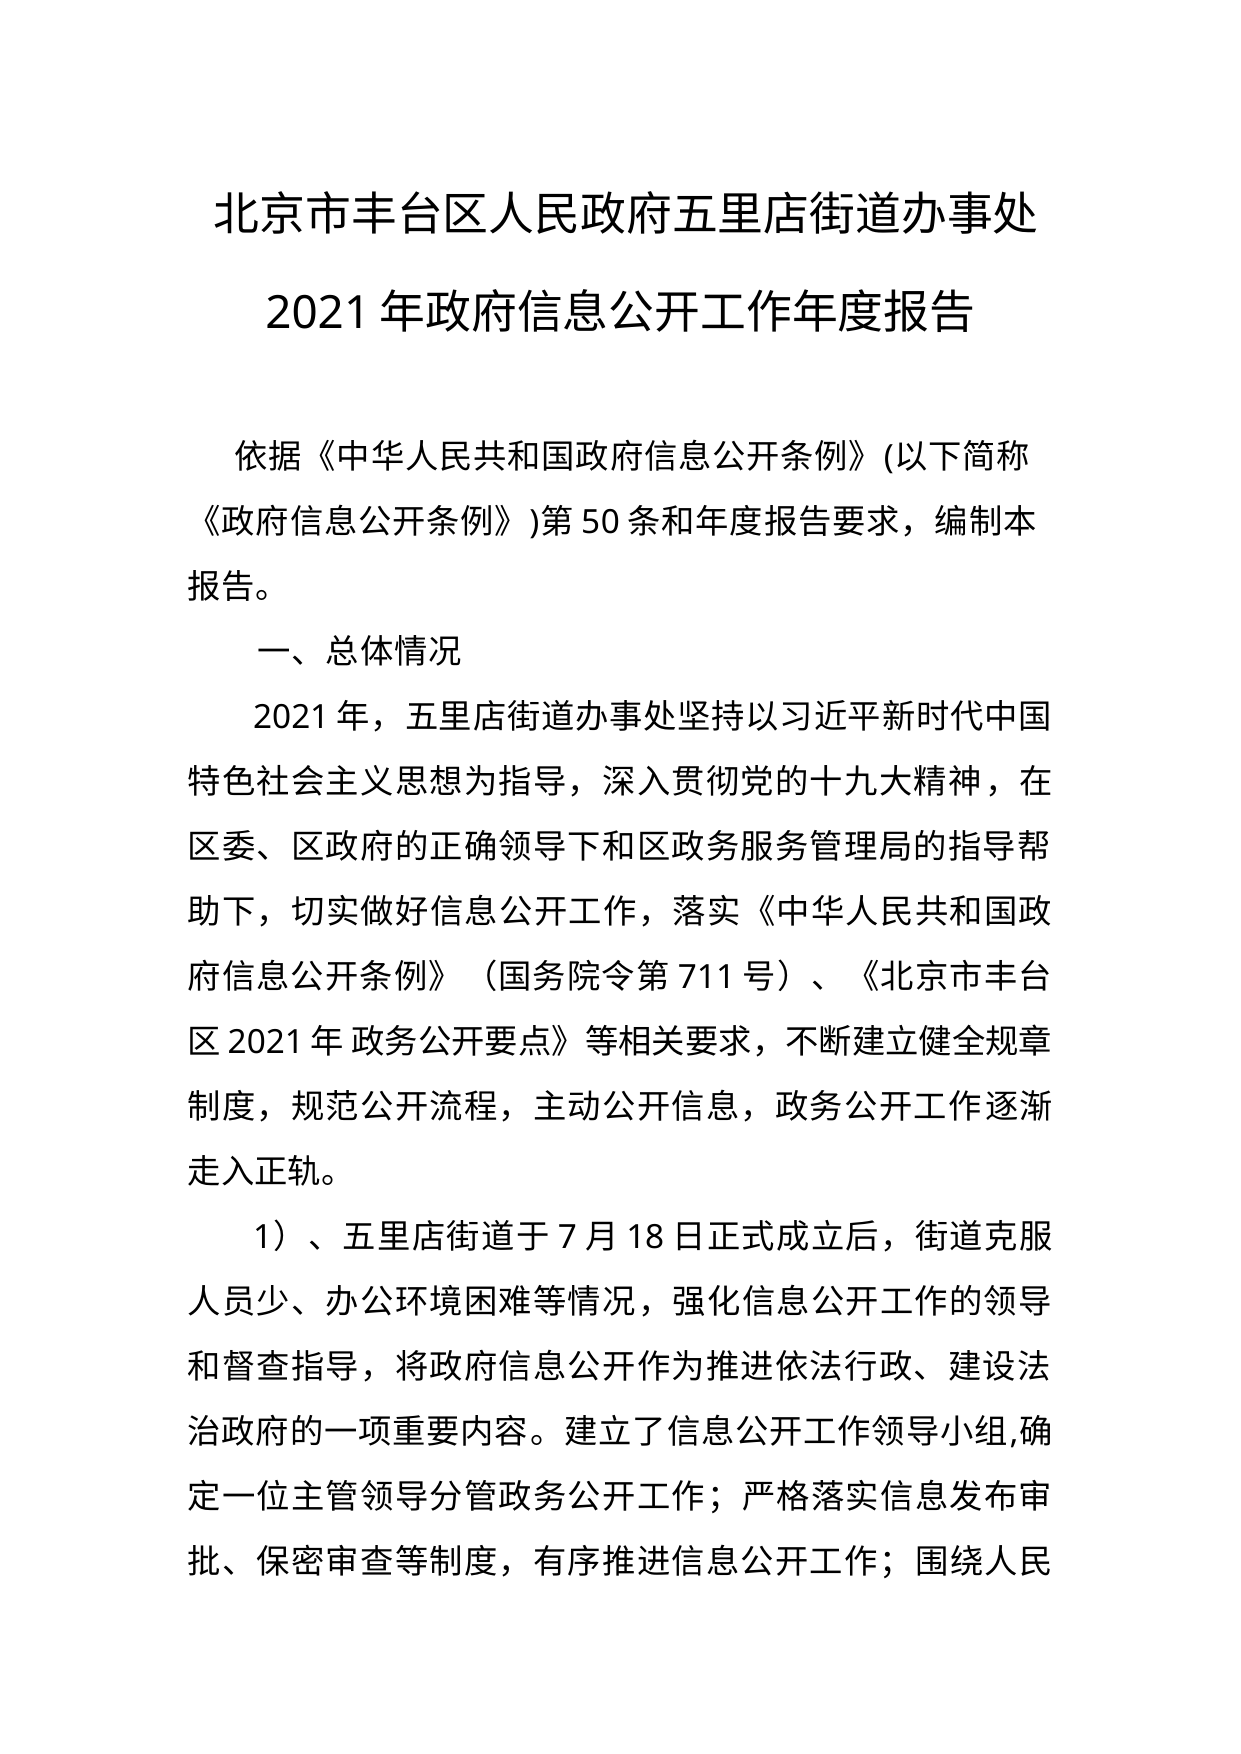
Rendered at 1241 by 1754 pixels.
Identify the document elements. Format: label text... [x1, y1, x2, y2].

text 北京市丰台区人民政府五里店街道办事处 [187, 162, 1053, 259]
text 依据《中华人民共和国政府信息公开条例》(以下简称《政府信息公开条例》)第50条和年度报告要求，编制本报告。 [187, 422, 1053, 617]
text 一、总体情况 [187, 617, 1053, 682]
text 2021年，五里店街道办事处坚持以习近平新时代中国特色社会主义思想为指导，深入贯彻党的十九大精神，在区委、区政府的正确领导下和区政务服务管理局的指导帮助下，切实做好信息公开工作，落实《中华人民共和国政府信息公开条例》（国务院令第711号）、《北京市丰台区2021年 政务公开要点》等相关要求，不断建立健全规章制度，规范公开流程，主动公开信息，政务公开工作逐渐走入正轨。 [187, 682, 1053, 1202]
text 2021年政府信息公开工作年度报告 [187, 259, 1053, 357]
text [187, 1202, 1053, 1592]
